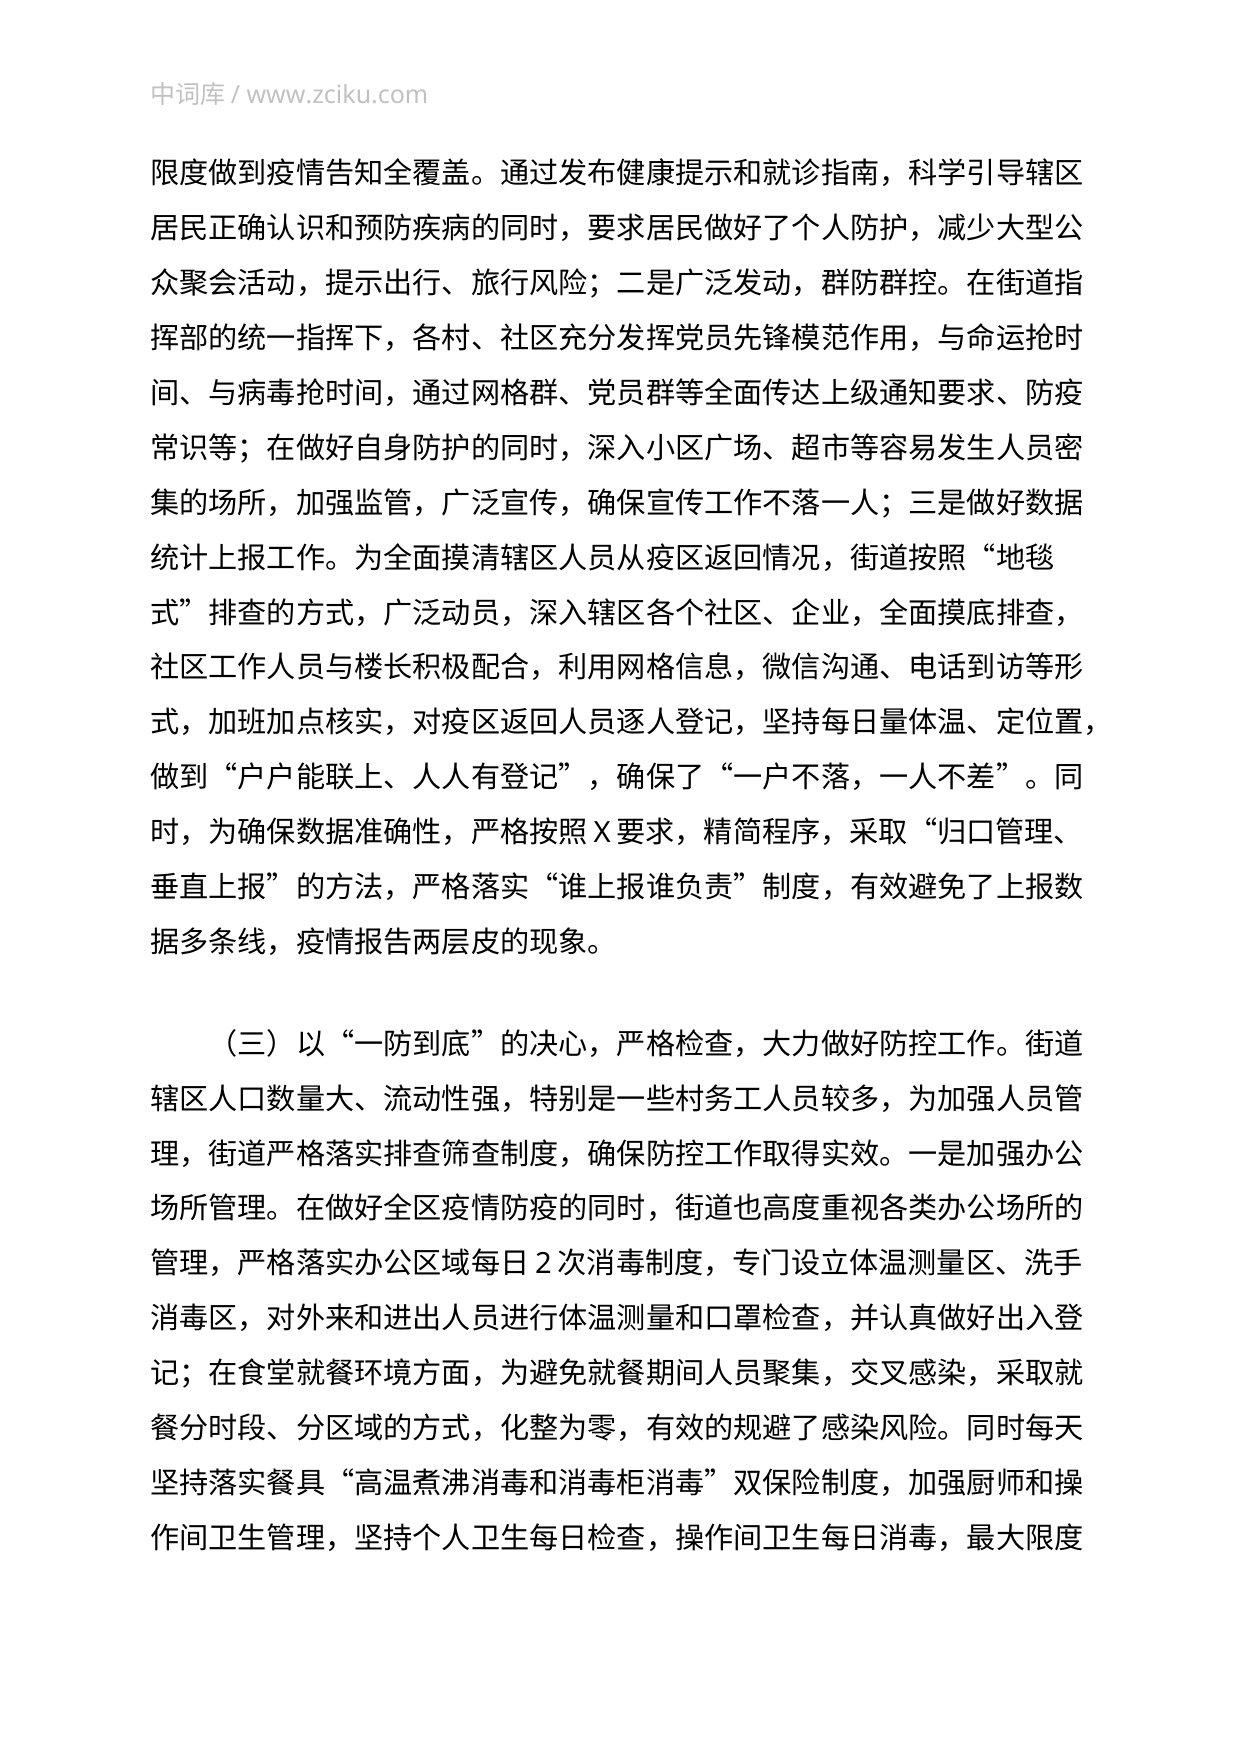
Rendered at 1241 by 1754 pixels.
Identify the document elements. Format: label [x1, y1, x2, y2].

text [150, 150, 1090, 961]
text [150, 1020, 1090, 1557]
